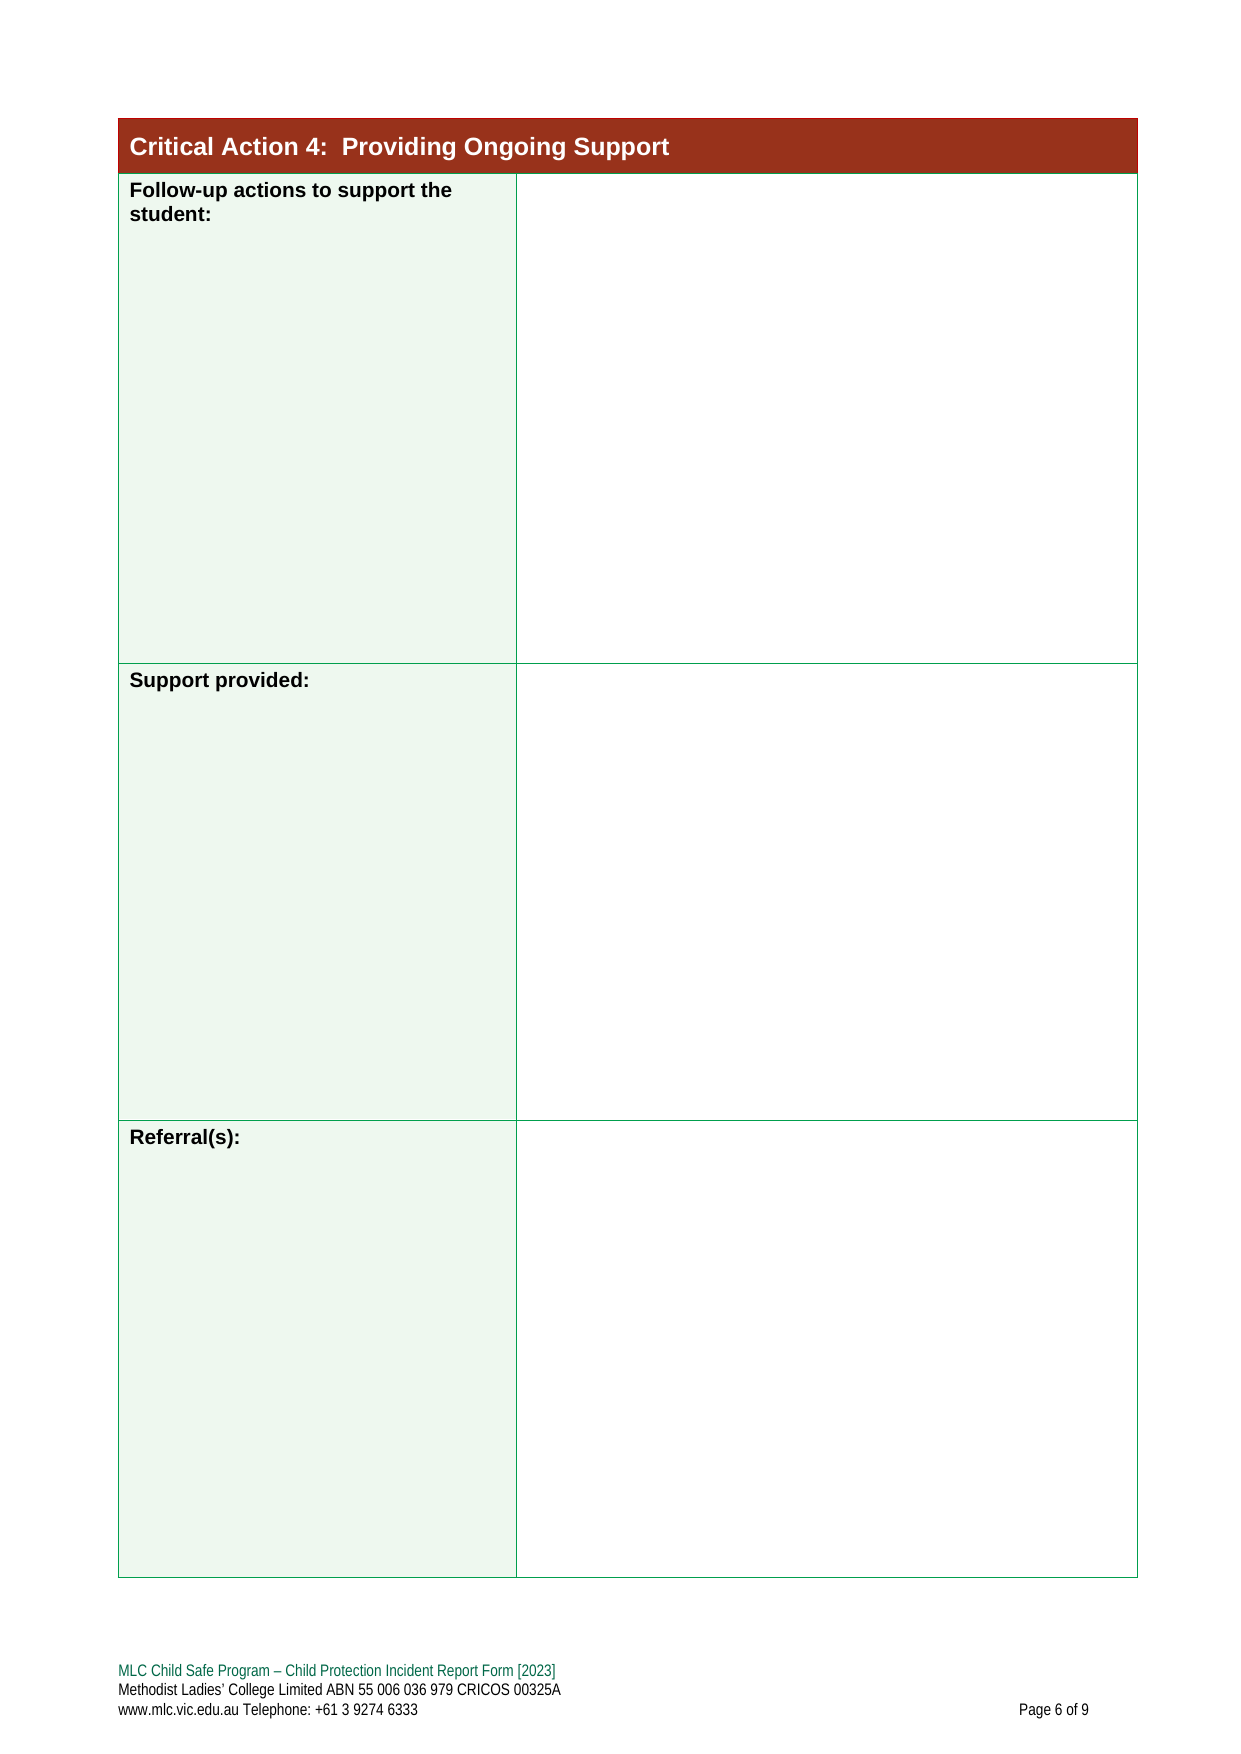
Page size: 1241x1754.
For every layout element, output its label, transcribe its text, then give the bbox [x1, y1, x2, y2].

table_cell Follow-up actions to support the student: [119, 174, 516, 663]
table_cell [517, 174, 1137, 663]
table_cell Support provided: [119, 664, 516, 1119]
table_cell Referral(s): [119, 1121, 516, 1577]
table_header Critical Action 4: Providing Ongoing Support [119, 119, 1137, 173]
table_cell [517, 664, 1137, 1119]
table_cell [517, 1121, 1137, 1577]
